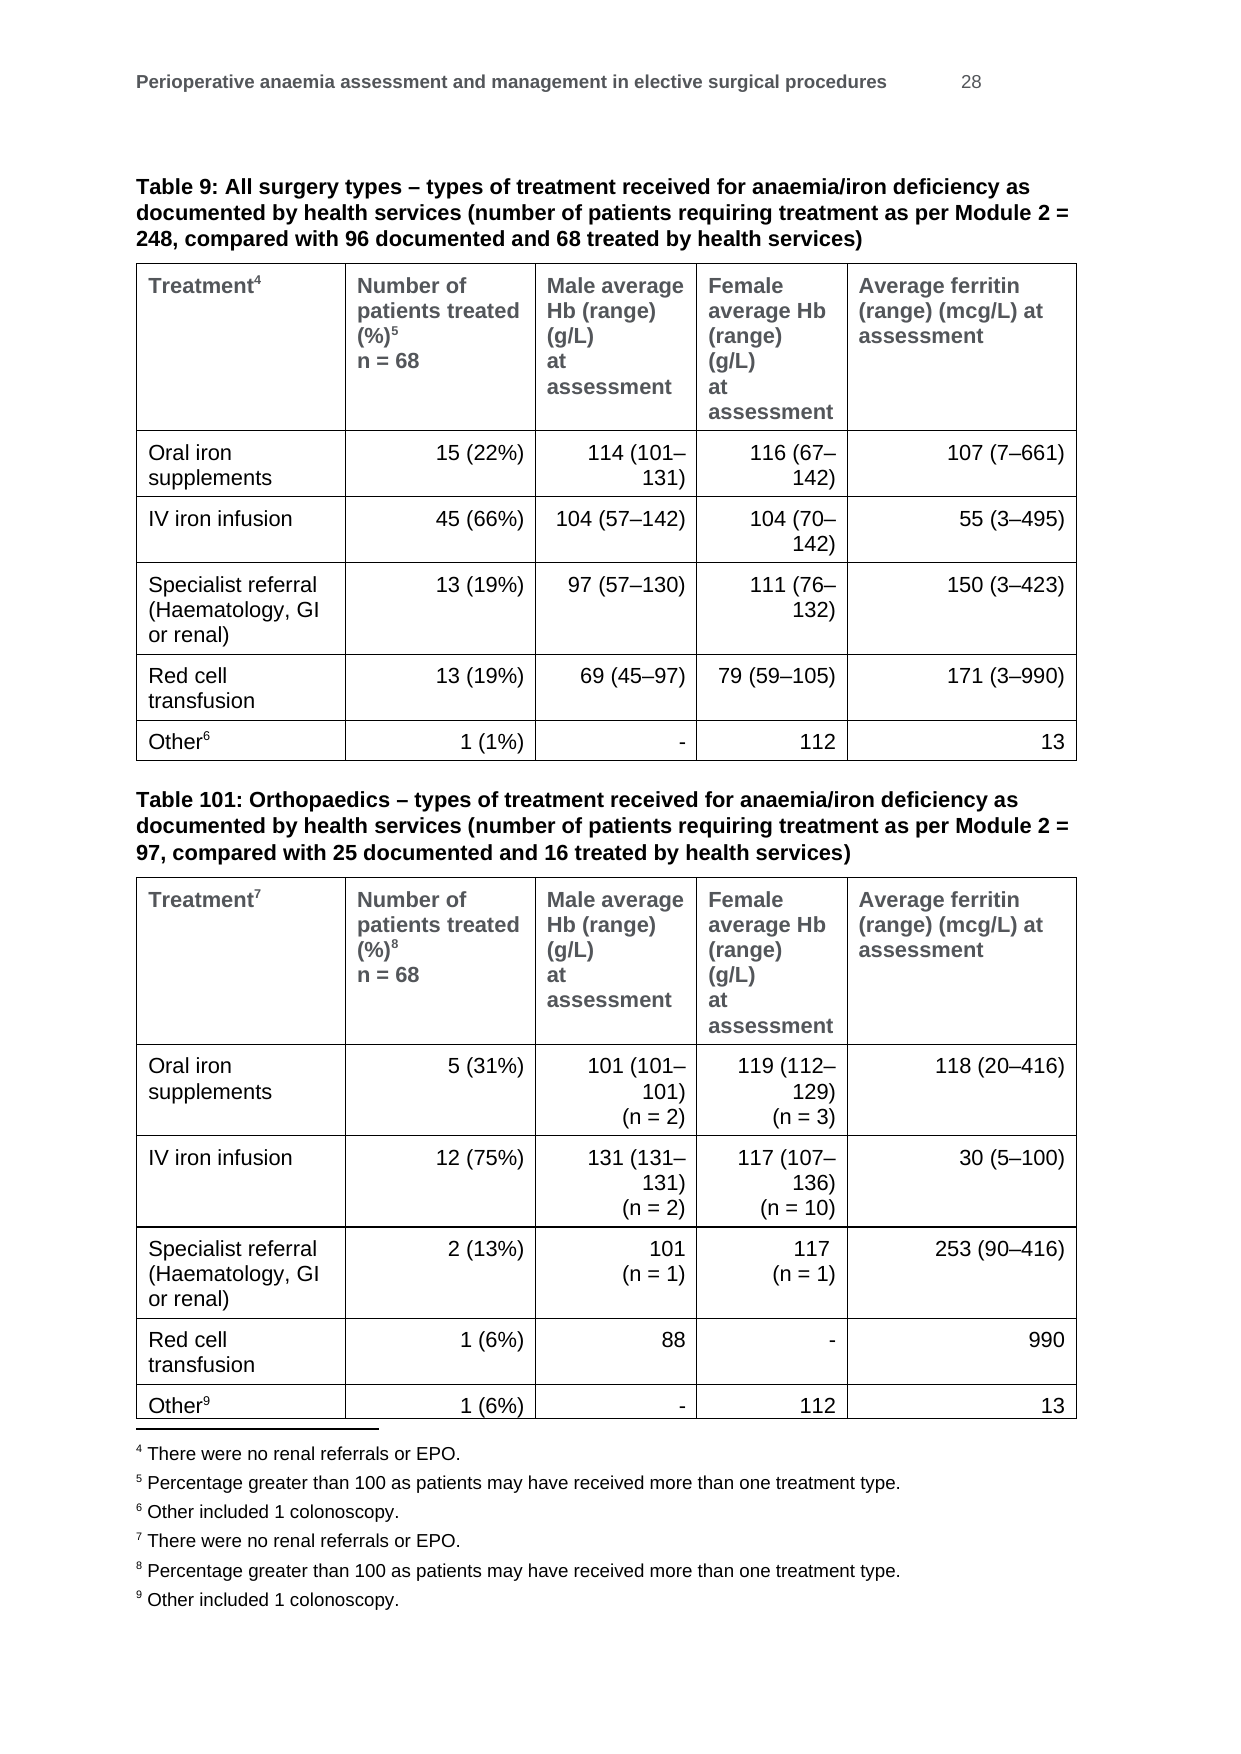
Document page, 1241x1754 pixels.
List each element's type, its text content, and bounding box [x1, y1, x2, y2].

table_cell 117 (n = 1) [697, 1228, 847, 1318]
table_header Average ferritin (range) (mcg/L) at assessment [848, 264, 1076, 430]
table_header Number of patients treated (%) n = 68 [346, 264, 535, 430]
table_cell 118 (20–416) [848, 1045, 1076, 1135]
table_cell 79 (59–105) [697, 655, 847, 719]
table_cell 13 (19%) [346, 655, 535, 719]
table_cell 119 (112–129) (n = 3) [697, 1045, 847, 1135]
table_cell 30 (5–100) [848, 1136, 1076, 1226]
table_cell 150 (3–423) [848, 563, 1076, 653]
table_cell 13 (19%) [346, 563, 535, 653]
table_cell Other [137, 721, 345, 760]
table_cell 88 [536, 1319, 696, 1384]
table_cell Other [137, 1385, 345, 1418]
table_header Average ferritin (range) (mcg/L) at assessment [848, 878, 1076, 1044]
table_cell 1 (6%) [346, 1319, 535, 1384]
table_cell 104 (57–142) [536, 497, 696, 562]
table_cell Red cell transfusion [137, 655, 345, 719]
table_cell 114 (101–131) [536, 431, 696, 496]
table_cell 101 (n = 1) [536, 1228, 696, 1318]
table_header Male average Hb (range) (g/L) at assessment [536, 264, 696, 430]
table_cell 1 (6%) [346, 1385, 535, 1418]
table_header Female average Hb (range) (g/L) at assessment [697, 264, 847, 430]
text Table 9: All surgery types – types of treatment received for anaemia/iron deficiency as documented by health services (number of patients requiring treatment as per Module 2 = 248, compared with 96 documented and 68 treated by health services) [136, 173, 1104, 251]
table_cell 990 [848, 1319, 1076, 1384]
table_cell 131 (131–131) (n = 2) [536, 1136, 696, 1226]
table_cell 111 (76–132) [697, 563, 847, 653]
table_cell 13 [848, 1385, 1076, 1418]
table_cell Specialist referral (Haematology, GI or renal) [137, 563, 345, 653]
table_cell 2 (13%) [346, 1228, 535, 1318]
table_cell 1 (1%) [346, 721, 535, 760]
table_cell 171 (3–990) [848, 655, 1076, 719]
table_cell Red cell transfusion [137, 1319, 345, 1384]
table_cell 101 (101–101) (n = 2) [536, 1045, 696, 1135]
table_cell IV iron infusion [137, 1136, 345, 1226]
text Table 101: Orthopaedics – types of treatment received for anaemia/iron deficiency as documented by health services (number of patients requiring treatment as per Module 2 = 97, compared with 25 documented and 16 treated by health services) [136, 786, 1104, 864]
table_cell 117 (107–136) (n = 10) [697, 1136, 847, 1226]
table_cell 97 (57–130) [536, 563, 696, 653]
table_cell 107 (7–661) [848, 431, 1076, 496]
table_header Number of patients treated (%) n = 68 [346, 878, 535, 1044]
table_cell - [536, 1385, 696, 1418]
table_cell 13 [848, 721, 1076, 760]
table_cell - [697, 1319, 847, 1384]
table_cell 69 (45–97) [536, 655, 696, 719]
table_cell 112 [697, 721, 847, 760]
table_cell 55 (3–495) [848, 497, 1076, 562]
table_cell 112 [697, 1385, 847, 1418]
table_header Treatment [137, 878, 345, 1044]
table_header Male average Hb (range) (g/L) at assessment [536, 878, 696, 1044]
table_cell Oral iron supplements [137, 431, 345, 496]
table_cell IV iron infusion [137, 497, 345, 562]
table_cell 45 (66%) [346, 497, 535, 562]
table_cell 5 (31%) [346, 1045, 535, 1135]
table_cell 104 (70–142) [697, 497, 847, 562]
table_cell 253 (90–416) [848, 1228, 1076, 1318]
table_header Female average Hb (range) (g/L) at assessment [697, 878, 847, 1044]
table_cell Specialist referral (Haematology, GI or renal) [137, 1228, 345, 1318]
table_cell 12 (75%) [346, 1136, 535, 1226]
table_cell 15 (22%) [346, 431, 535, 496]
table_header Treatment [137, 264, 345, 430]
table_cell Oral iron supplements [137, 1045, 345, 1135]
table_cell 116 (67–142) [697, 431, 847, 496]
table_cell - [536, 721, 696, 760]
